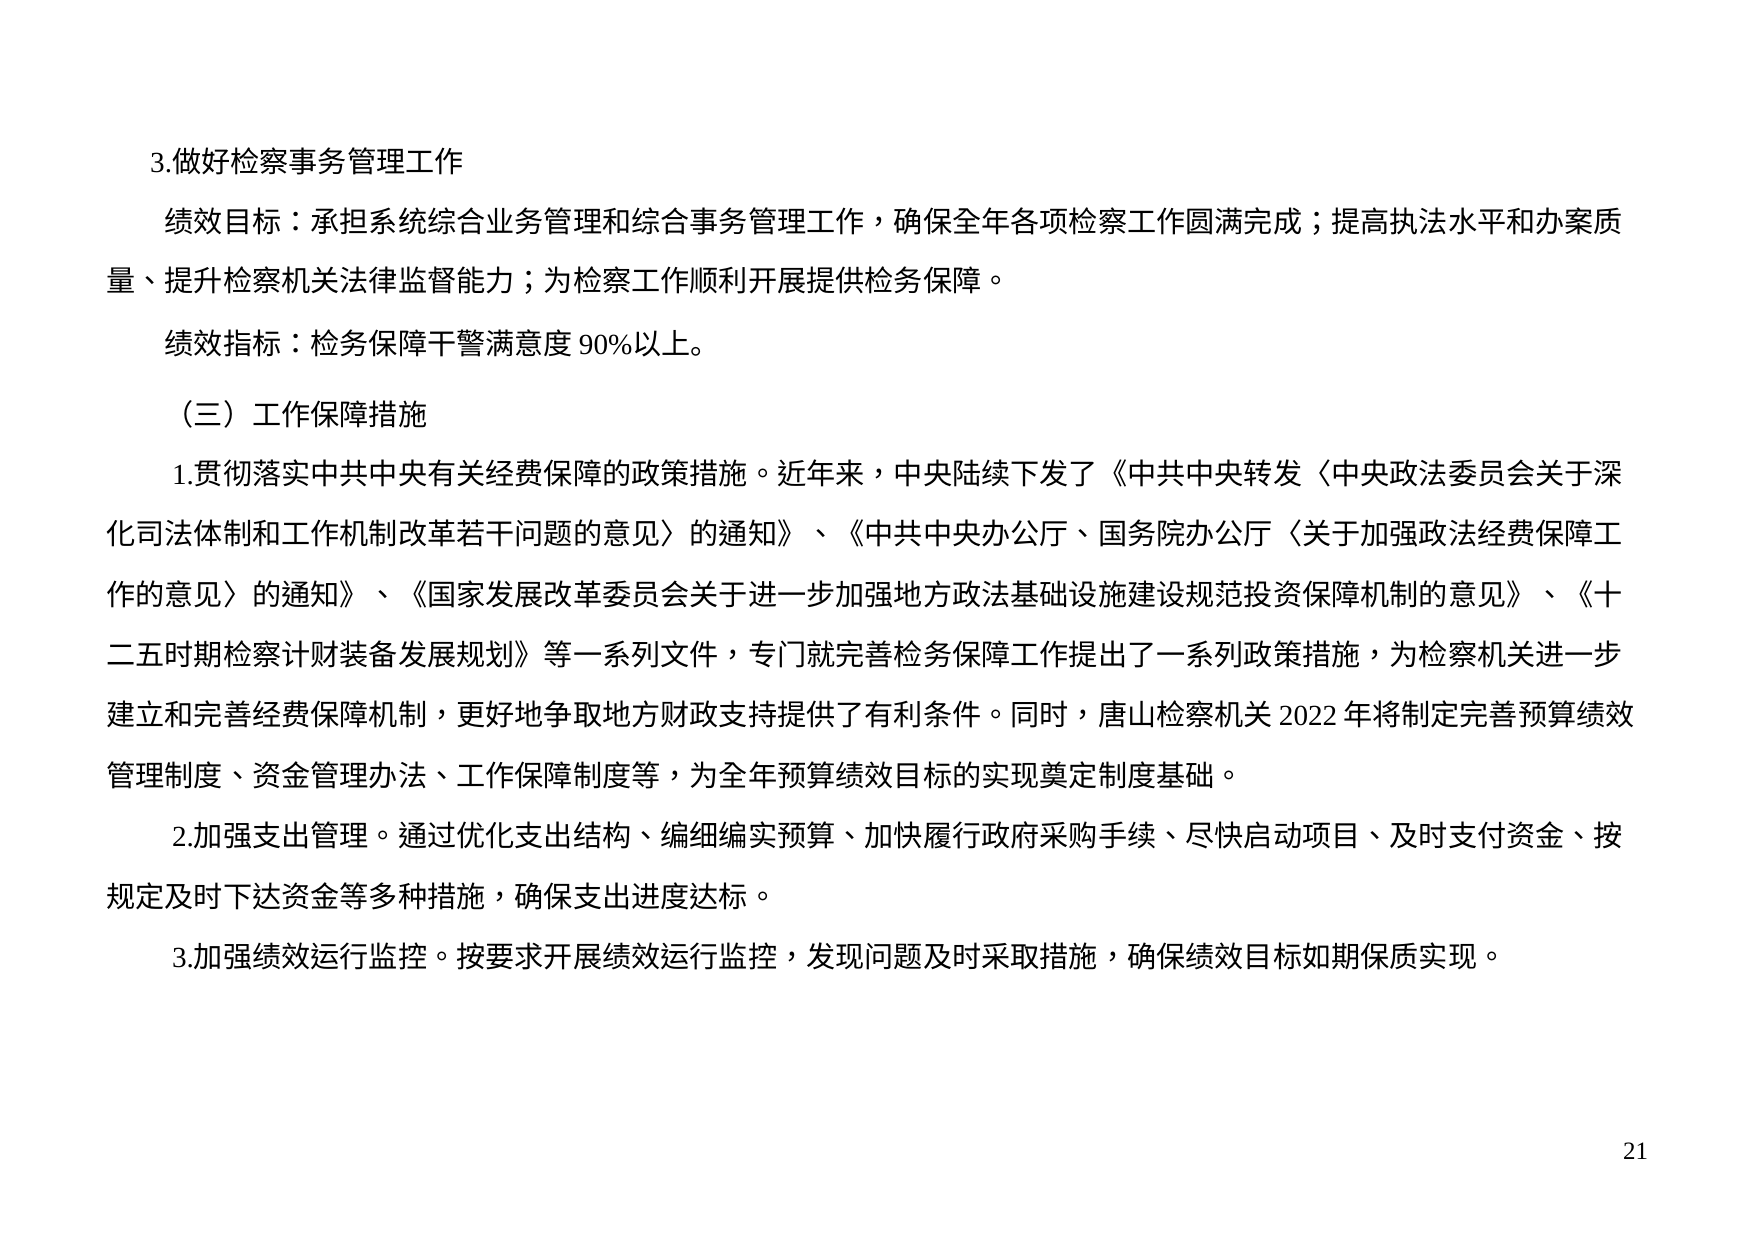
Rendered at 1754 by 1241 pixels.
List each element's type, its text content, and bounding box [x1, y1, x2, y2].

text 绩效指标：检务保障干警满意度90%以上。 [106, 320, 1648, 363]
text 3.加强绩效运行监控。按要求开展绩效运行监控，发现问题及时采取措施，确保绩效目标如期保质实现。 [106, 919, 1648, 979]
text 2.加强支出管理。通过优化支出结构、编细编实预算、加快履行政府采购手续、尽快启动项目、及时支付资金、按规定及时下达资金等多种措施，确保支出进度达标。 [106, 798, 1648, 919]
text （三）工作保障措施 [106, 384, 1648, 436]
text 绩效目标：承担系统综合业务管理和综合事务管理工作，确保全年各项检察工作圆满完成；提高执法水平和办案质量、提升检察机关法律监督能力；为检察工作顺利开展提供检务保障。 [106, 201, 1648, 300]
text 3.做好检察事务管理工作 [106, 142, 1648, 181]
text 1.贯彻落实中共中央有关经费保障的政策措施。近年来，中央陆续下发了《中共中央转发〈中央政法委员会关于深化司法体制和工作机制改革若干问题的意见〉的通知》、《中共中央办公厅、国务院办公厅〈关于加强政法经费保障工作的意见〉的通知》、《国家发展改革委员会关于进一步加强地方政法基础设施建设规范投资保障机制的意见》、《十二五时期检察计财装备发展规划》等一系列文件，专门就完善检务保障工作提出了一系列政策措施，为检察机关进一步建立和完善经费保障机制，更好地争取地方财政支持提供了有利条件。同时，唐山检察机关2022年将制定完善预算绩效管理制度、资金管理办法、工作保障制度等，为全年预算绩效目标的实现奠定制度基础。 [106, 436, 1648, 798]
